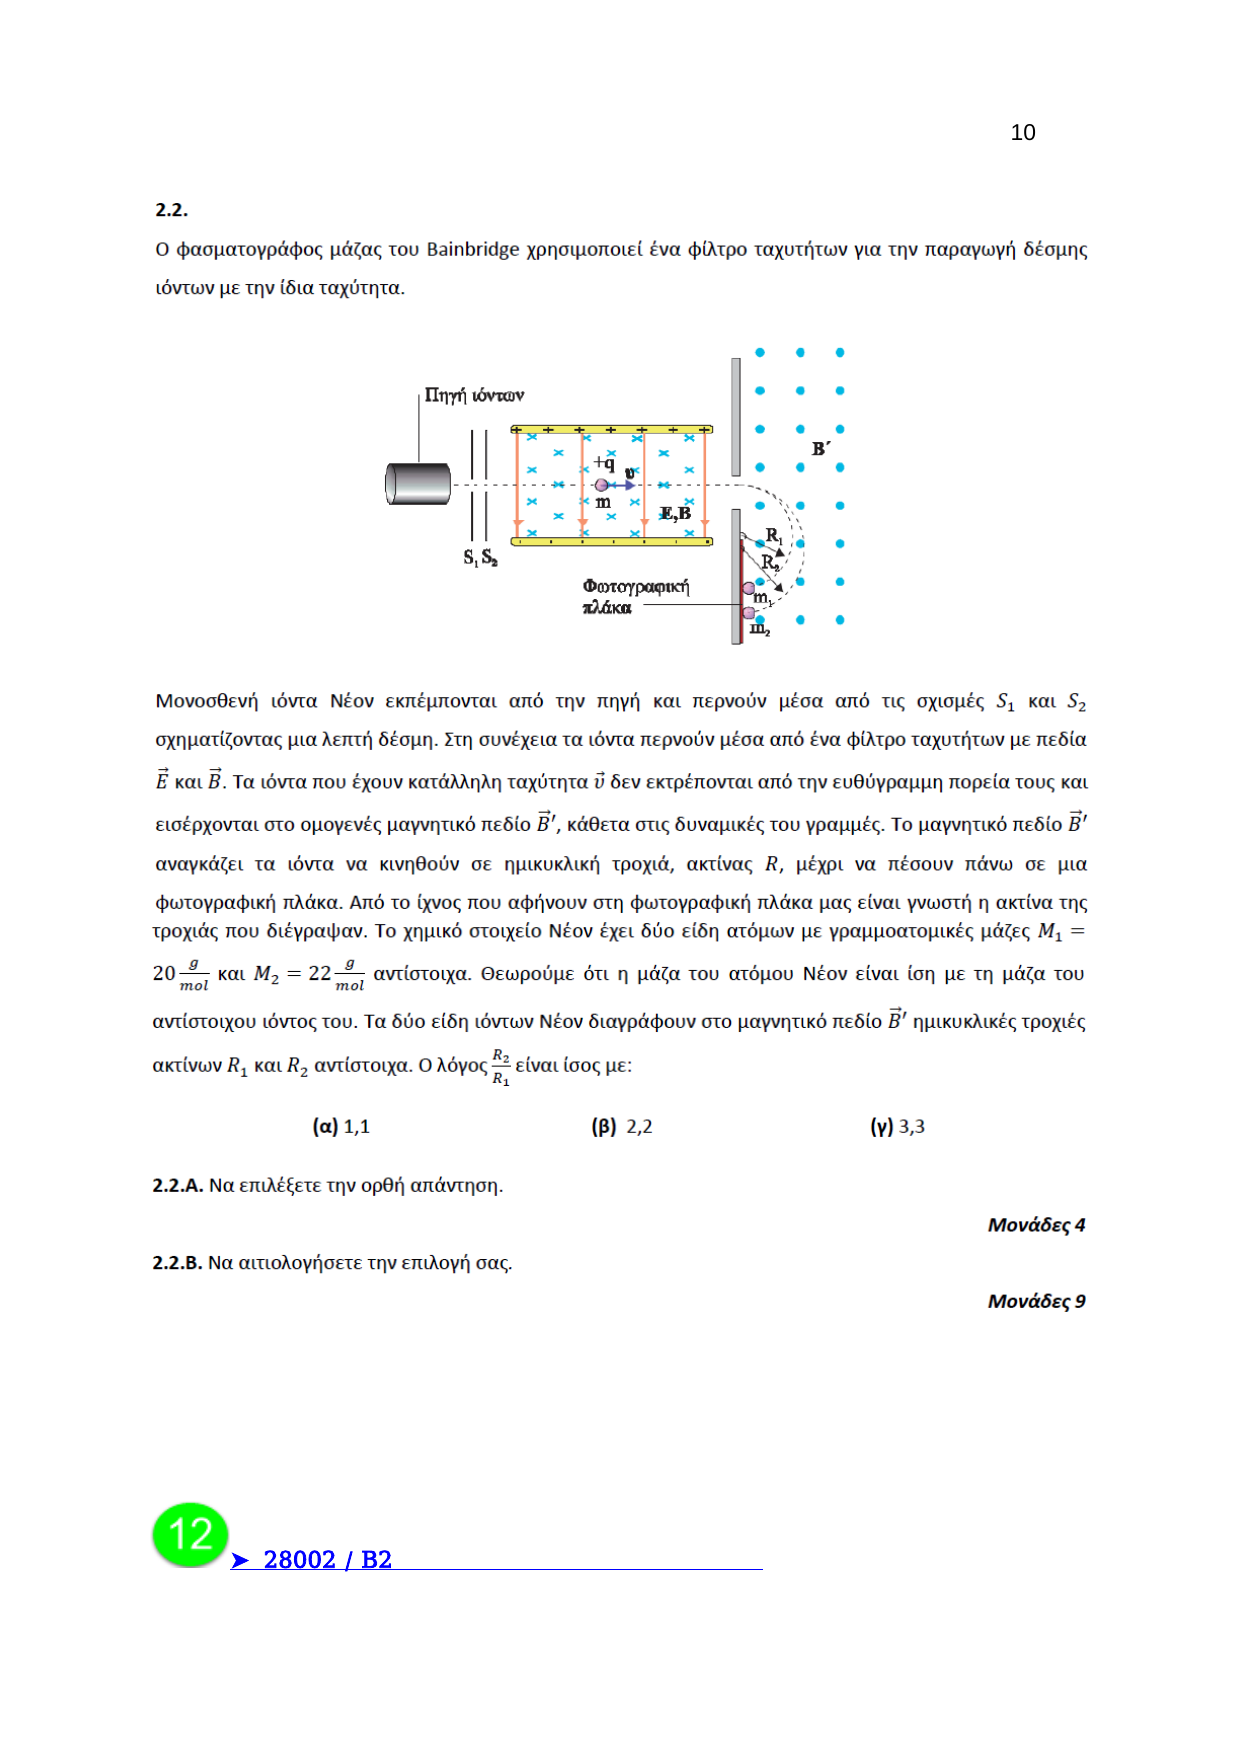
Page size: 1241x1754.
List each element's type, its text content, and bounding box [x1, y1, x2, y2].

picture [150, 1500, 230, 1568]
picture [150, 200, 1091, 1315]
text ➤ 28002 / B2 [150, 1501, 1090, 1572]
